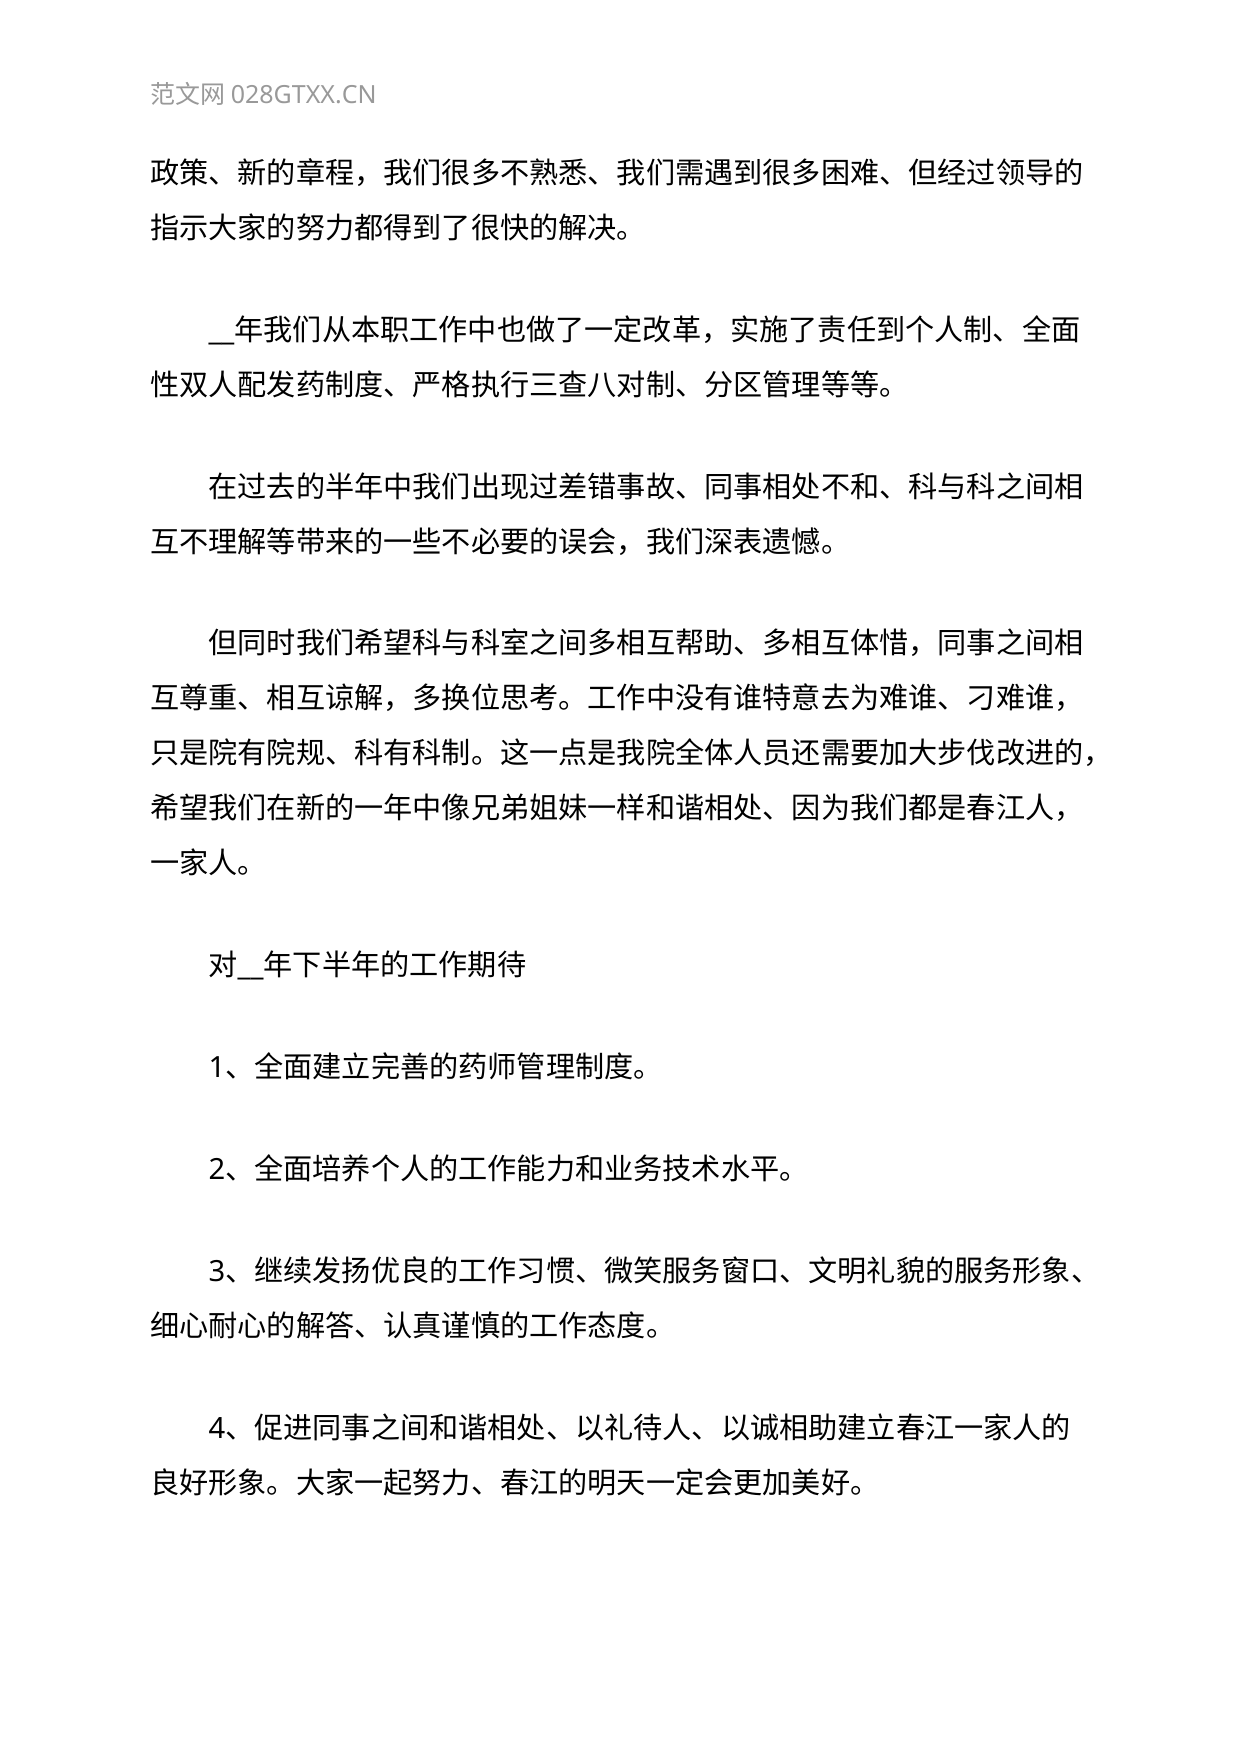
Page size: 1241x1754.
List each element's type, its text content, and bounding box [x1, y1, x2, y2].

text 2、全面培养个人的工作能力和业务技术水平。 [150, 1145, 1090, 1188]
text 在过去的半年中我们出现过差错事故、同事相处不和、科与科之间相互不理解等带来的一些不必要的误会，我们深表遗憾。 [150, 463, 1090, 561]
text 1、全面建立完善的药师管理制度。 [150, 1043, 1090, 1086]
text 对__年下半年的工作期待 [150, 941, 1090, 984]
text __年我们从本职工作中也做了一定改革，实施了责任到个人制、全面性双人配发药制度、严格执行三查八对制、分区管理等等。 [150, 307, 1090, 404]
text 但同时我们希望科与科室之间多相互帮助、多相互体惜，同事之间相互尊重、相互谅解，多换位思考。工作中没有谁特意去为难谁、刁难谁，只是院有院规、科有科制。这一点是我院全体人员还需要加大步伐改进的，希望我们在新的一年中像兄弟姐妹一样和谐相处、因为我们都是春江人，一家人。 [150, 620, 1090, 882]
text 3、继续发扬优良的工作习惯、微笑服务窗口、文明礼貌的服务形象、细心耐心的解答、认真谨慎的工作态度。 [150, 1247, 1090, 1345]
text 4、促进同事之间和谐相处、以礼待人、以诚相助建立春江一家人的良好形象。大家一起努力、春江的明天一定会更加美好。 [150, 1404, 1090, 1501]
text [150, 150, 1090, 247]
